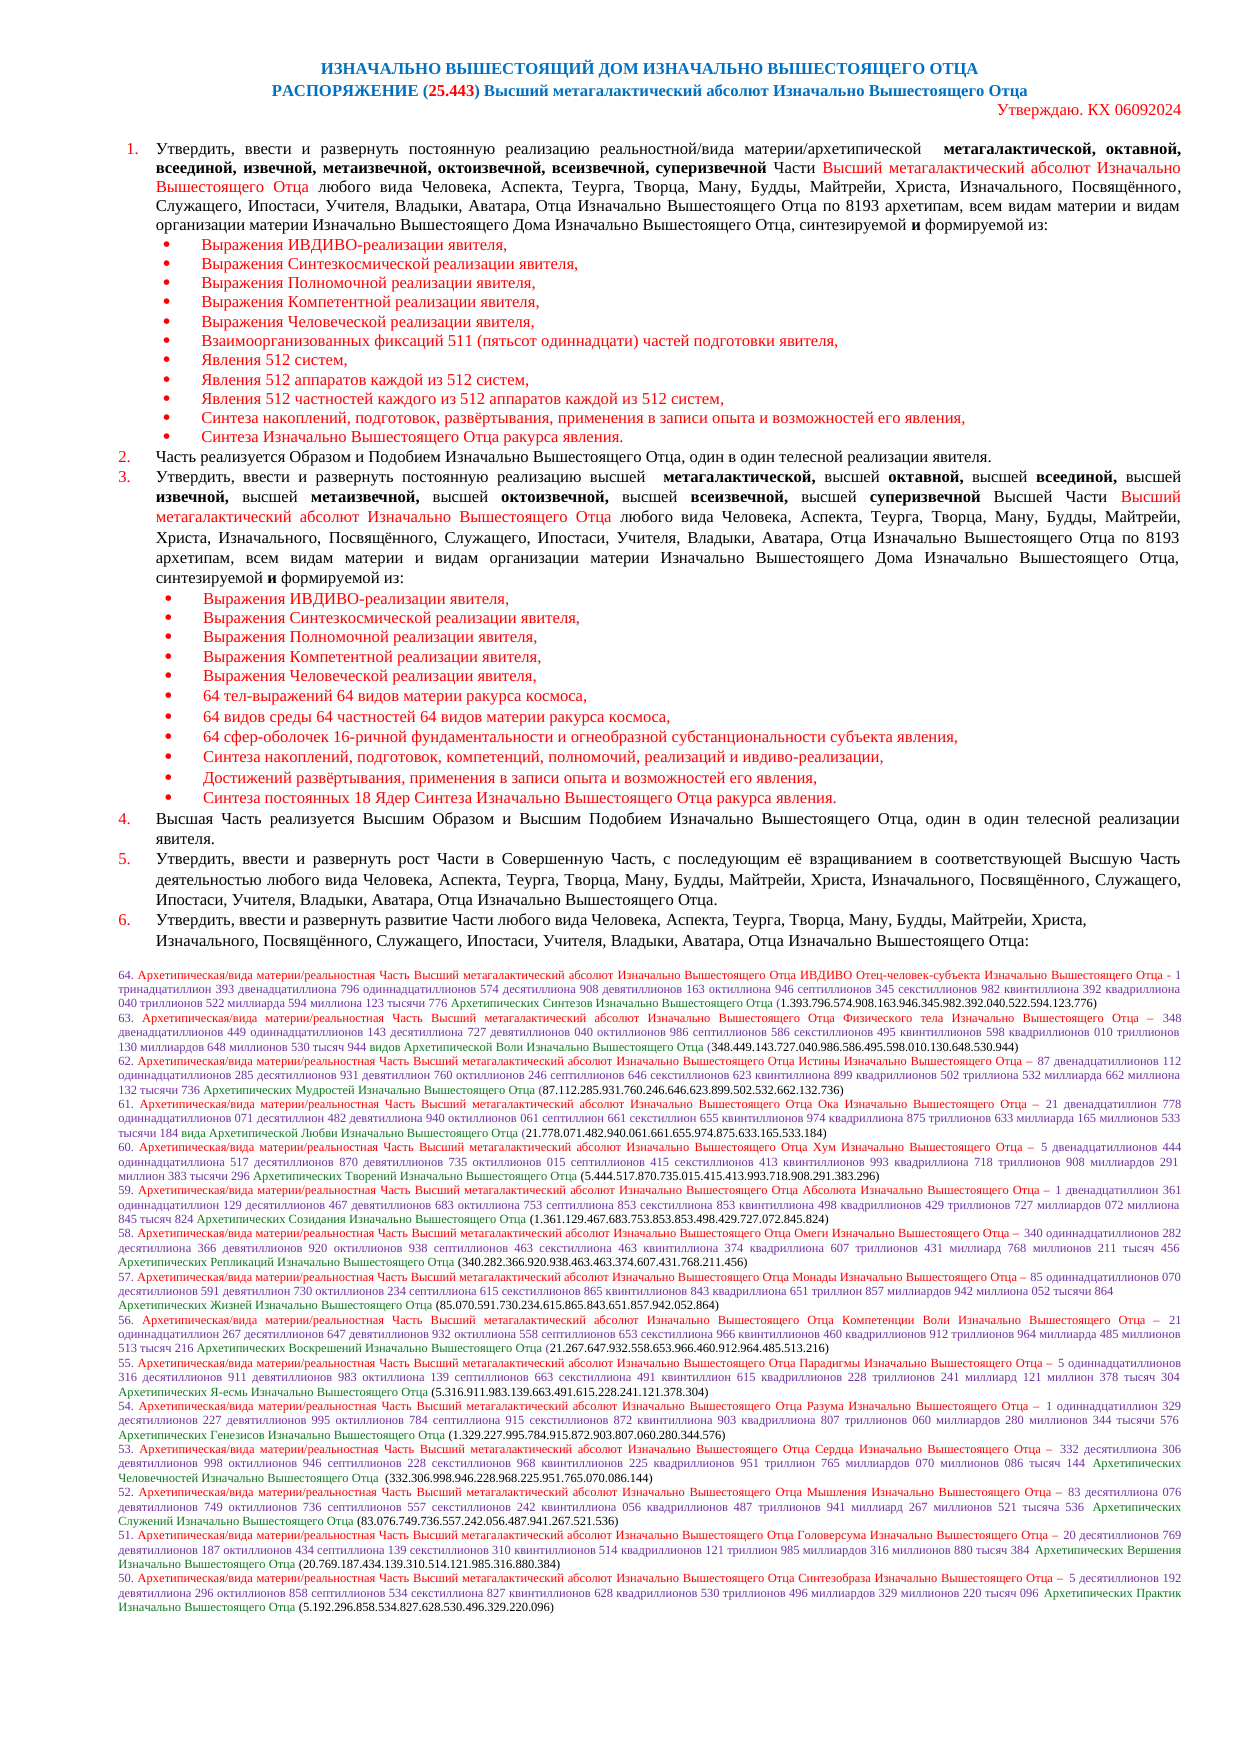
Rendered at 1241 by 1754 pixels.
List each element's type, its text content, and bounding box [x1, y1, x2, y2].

text 59. Архетипическая/вида материи/реальностная Часть Высший метагалактический абсолют Изначально Вышестоящего Отца Абсолюта Изначально Вышестоящего Отца – 1 двенадцатиллион 361 одиннадцатиллион 129 десятиллионов 467 девятиллионов 683 октиллиона 753 септиллиона 853 секстиллиона 853 квинтиллиона 498 квадриллионов 429 триллионов 727 миллиардов 072 миллиона 845 тысяч 824 Архетипических Созидания Изначально Вышестоящего Отца (1.361.129.467.683.753.853.853.498.429.727.072.845.824) [118, 1183, 1181, 1226]
list Выражения ИВДИВО-реализации явителя, [163, 234, 1181, 254]
text 53. Архетипическая/вида материи/реальностная Часть Высший метагалактический абсолют Изначально Вышестоящего Отца Сердца Изначально Вышестоящего Отца – 332 десятиллиона 306 девятиллионов 998 октиллионов 946 септиллионов 228 секстиллионов 968 квинтиллионов 225 квадриллионов 951 триллион 765 миллиардов 070 миллионов 086 тысяч 144 Архетипических Человечностей Изначально Вышестоящего Отца (332.306.998.946.228.968.225.951.765.070.086.144) [118, 1442, 1181, 1485]
subtitle РАСПОРЯЖЕНИЕ (25.443) Высший метагалактический абсолют Изначально Вышестоящего Отца [118, 81, 1181, 100]
list Выражения Компетентной реализации явителя, [163, 292, 1181, 311]
list Выражения Полномочной реализации явителя, [165, 627, 1181, 646]
text 52. Архетипическая/вида материи/реальностная Часть Высший метагалактический абсолют Изначально Вышестоящего Отца Мышления Изначально Вышестоящего Отца – 83 десятиллиона 076 девятиллионов 749 октиллионов 736 септиллионов 557 секстиллионов 242 квинтиллиона 056 квадриллионов 487 триллионов 941 миллиард 267 миллионов 521 тысяча 536 Архетипических Служений Изначально Вышестоящего Отца (83.076.749.736.557.242.056.487.941.267.521.536) [118, 1485, 1181, 1528]
text 60. Архетипическая/вида материи/реальностная Часть Высший метагалактический абсолют Изначально Вышестоящего Отца Хум Изначально Вышестоящего Отца – 5 двенадцатиллионов 444 одиннадцатиллиона 517 десятиллионов 870 девятиллионов 735 октиллионов 015 септиллионов 415 секстиллионов 413 квинтиллионов 993 квадриллиона 718 триллионов 908 миллиардов 291 миллион 383 тысячи 296 Архетипических Творений Изначально Вышестоящего Отца (5.444.517.870.735.015.415.413.993.718.908.291.383.296) [118, 1140, 1181, 1183]
text 50. Архетипическая/вида материи/реальностная Часть Высший метагалактический абсолют Изначально Вышестоящего Отца Синтезобраза Изначально Вышестоящего Отца – 5 десятиллионов 192 девятиллиона 296 октиллионов 858 септиллионов 534 секстиллиона 827 квинтиллионов 628 квадриллионов 530 триллионов 496 миллиардов 329 миллионов 220 тысяч 096 Архетипических Практик Изначально Вышестоящего Отца (5.192.296.858.534.827.628.530.496.329.220.096) [118, 1571, 1181, 1614]
list Выражения Синтезкосмической реализации явителя, [163, 254, 1181, 273]
list Выражения ИВДИВО-реализации явителя, [165, 588, 1181, 608]
list Часть реализуется Образом и Подобием Изначально Вышестоящего Отца, один в один телесной реализации явителя. [118, 446, 1181, 466]
text 54. Архетипическая/вида материи/реальностная Часть Высший метагалактический абсолют Изначально Вышестоящего Отца Разума Изначально Вышестоящего Отца – 1 одиннадцатиллион 329 десятиллионов 227 девятиллионов 995 октиллионов 784 септиллиона 915 секстиллионов 872 квинтиллиона 903 квадриллиона 807 триллионов 060 миллиардов 280 миллионов 344 тысячи 576 Архетипических Генезисов Изначально Вышестоящего Отца (1.329.227.995.784.915.872.903.807.060.280.344.576) [118, 1399, 1181, 1442]
list Синтеза накоплений, подготовок, компетенций, полномочий, реализаций и ивдиво-реализации, [165, 747, 1181, 767]
list Высшая Часть реализуется Высшим Образом и Высшим Подобием Изначально Вышестоящего Отца, один в один телесной реализации явителя. [118, 808, 1181, 848]
list Выражения Компетентной реализации явителя, [165, 646, 1181, 666]
list Утвердить, ввести и развернуть постоянную реализацию реальностной/вида материи/архетипической метагалактической, октавной, всеединой, извечной, метаизвечной, октоизвечной, всеизвечной, суперизвечной Части Высший метагалактический абсолют Изначально Вышестоящего Отца любого вида Человека, Аспекта, Теурга, Творца, Ману, Будды, Майтрейи, Христа, Изначального, Посвящённого, Служащего, Ипостаси, Учителя, Владыки, Аватара, Отца Изначально Вышестоящего Отца по 8193 архетипам, всем видам материи и видам организации материи Изначально Вышестоящего Дома Изначально Вышестоящего Отца, синтезируемой и формируемой из: [126, 138, 1181, 234]
list Выражения Человеческой реализации явителя, [163, 311, 1181, 331]
list 64 сфер-оболочек 16-ричной фундаментальности и огнеобразной субстанциональности субъекта явления, [165, 727, 1181, 746]
list Выражения Полномочной реализации явителя, [163, 273, 1181, 292]
text 56. Архетипическая/вида материи/реальностная Часть Высший метагалактический абсолют Изначально Вышестоящего Отца Компетенции Воли Изначально Вышестоящего Отца – 21 одиннадцатиллион 267 десятиллионов 647 девятиллионов 932 октиллиона 558 септиллионов 653 секстиллиона 966 квинтиллионов 460 квадриллионов 912 триллионов 964 миллиарда 485 миллионов 513 тысяч 216 Архетипических Воскрешений Изначально Вышестоящего Отца (21.267.647.932.558.653.966.460.912.964.485.513.216) [118, 1312, 1181, 1356]
text 58. Архетипическая/вида материи/реальностная Часть Высший метагалактический абсолют Изначально Вышестоящего Отца Омеги Изначально Вышестоящего Отца – 340 одиннадцатиллионов 282 десятиллиона 366 девятиллионов 920 октиллионов 938 септиллионов 463 секстиллиона 463 квинтиллиона 374 квадриллиона 607 триллионов 431 миллиард 768 миллионов 211 тысяч 456 Архетипических Репликаций Изначально Вышестоящего Отца (340.282.366.920.938.463.463.374.607.431.768.211.456) [118, 1226, 1181, 1269]
list 64 видов среды 64 частностей 64 видов материи ракурса космоса, [165, 706, 1181, 726]
list Синтеза постоянных 18 Ядер Синтеза Изначально Вышестоящего Отца ракурса явления. [165, 788, 1181, 807]
text Утверждаю. КХ 06092024 [118, 100, 1181, 119]
text 51. Архетипическая/вида материи/реальностная Часть Высший метагалактический абсолют Изначально Вышестоящего Отца Головерсума Изначально Вышестоящего Отца – 20 десятиллионов 769 девятиллионов 187 октиллионов 434 септиллиона 139 секстиллионов 310 квинтиллионов 514 квадриллионов 121 триллион 985 миллиардов 316 миллионов 880 тысяч 384 Архетипических Вершения Изначально Вышестоящего Отца (20.769.187.434.139.310.514.121.985.316.880.384) [118, 1528, 1181, 1571]
list Выражения Синтезкосмической реализации явителя, [165, 608, 1181, 627]
list Синтеза Изначально Вышестоящего Отца ракурса явления. [163, 427, 1181, 446]
list Утвердить, ввести и развернуть развитие Части любого вида Человека, Аспекта, Теурга, Творца, Ману, Будды, Майтрейи, Христа, Изначального, Посвящённого, Служащего, Ипостаси, Учителя, Владыки, Аватара, Отца Изначально Вышестоящего Отца: [118, 910, 1181, 949]
list Синтеза накоплений, подготовок, развёртывания, применения в записи опыта и возможностей его явления, [163, 408, 1181, 427]
text 64. Архетипическая/вида материи/реальностная Часть Высший метагалактический абсолют Изначально Вышестоящего Отца ИВДИВО Отец-человек-субъекта Изначально Вышестоящего Отца - 1 тринадцатиллион 393 двенадцатиллиона 796 одиннадцатиллионов 574 десятиллиона 908 девятиллионов 163 октиллиона 946 септиллионов 345 секстиллионов 982 квинтиллиона 392 квадриллиона 040 триллионов 522 миллиарда 594 миллиона 123 тысячи 776 Архетипических Синтезов Изначально Вышестоящего Отца (1.393.796.574.908.163.946.345.982.392.040.522.594.123.776) [118, 967, 1181, 1011]
list 64 тел-выражений 64 видов материи ракурса космоса, [165, 686, 1181, 705]
text 57. Архетипическая/вида материи/реальностная Часть Высший метагалактический абсолют Изначально Вышестоящего Отца Монады Изначально Вышестоящего Отца – 85 одиннадцатиллионов 070 десятиллионов 591 девятиллион 730 октиллионов 234 септиллиона 615 секстиллионов 865 квинтиллионов 843 квадриллиона 651 триллион 857 миллиардов 942 миллиона 052 тысячи 864 Архетипических Жизней Изначально Вышестоящего Отца (85.070.591.730.234.615.865.843.651.857.942.052.864) [118, 1269, 1181, 1312]
text 62. Архетипическая/вида материи/реальностная Часть Высший метагалактический абсолют Изначально Вышестоящего Отца Истины Изначально Вышестоящего Отца – 87 двенадцатиллионов 112 одиннадцатиллионов 285 десятиллионов 931 девятиллион 760 октиллионов 246 септиллионов 646 секстиллионов 623 квинтиллиона 899 квадриллионов 502 триллиона 532 миллиарда 662 миллиона 132 тысячи 736 Архетипических Мудростей Изначально Вышестоящего Отца (87.112.285.931.760.246.646.623.899.502.532.662.132.736) [118, 1054, 1181, 1097]
list Утвердить, ввести и развернуть рост Части в Совершенную Часть, с последующим её взращиванием в соответствующей Высшую Часть деятельностью любого вида Человека, Аспекта, Теурга, Творца, Ману, Будды, Майтрейи, Христа, Изначального, Посвящённого, Служащего, Ипостаси, Учителя, Владыки, Аватара, Отца Изначально Вышестоящего Отца. [118, 849, 1181, 909]
text 61. Архетипическая/вида материи/реальностная Часть Высший метагалактический абсолют Изначально Вышестоящего Отца Ока Изначально Вышестоящего Отца – 21 двенадцатиллион 778 одиннадцатиллионов 071 десятиллион 482 девятиллиона 940 октиллионов 061 септиллион 661 секстиллион 655 квинтиллионов 974 квадриллиона 875 триллионов 633 миллиарда 165 миллионов 533 тысячи 184 вида Архетипической Любви Изначально Вышестоящего Отца (21.778.071.482.940.061.661.655.974.875.633.165.533.184) [118, 1097, 1181, 1140]
text 63. Архетипическая/вида материи/реальностная Часть Высший метагалактический абсолют Изначально Вышестоящего Отца Физического тела Изначально Вышестоящего Отца – 348 двенадцатиллионов 449 одиннадцатиллионов 143 десятиллиона 727 девятиллионов 040 октиллионов 986 септиллионов 586 секстиллионов 495 квинтиллионов 598 квадриллионов 010 триллионов 130 миллиардов 648 миллионов 530 тысяч 944 видов Архетипической Воли Изначально Вышестоящего Отца (348.449.143.727.040.986.586.495.598.010.130.648.530.944) [118, 1011, 1181, 1054]
list Достижений развёртывания, применения в записи опыта и возможностей его явления, [165, 768, 1181, 787]
list Явления 512 аппаратов каждой из 512 систем, [163, 369, 1181, 388]
list Явления 512 систем, [163, 350, 1181, 369]
list Взаимоорганизованных фиксаций 511 (пятьсот одиннадцати) частей подготовки явителя, [163, 331, 1181, 350]
list Выражения Человеческой реализации явителя, [165, 666, 1181, 685]
list Явления 512 частностей каждого из 512 аппаратов каждой из 512 систем, [163, 388, 1181, 408]
list Утвердить, ввести и развернуть постоянную реализацию высшей метагалактической, высшей октавной, высшей всеединой, высшей извечной, высшей метаизвечной, высшей октоизвечной, высшей всеизвечной, высшей суперизвечной Высшей Части Высший метагалактический абсолют Изначально Вышестоящего Отца любого вида Человека, Аспекта, Теурга, Творца, Ману, Будды, Майтрейи, Христа, Изначального, Посвящённого, Служащего, Ипостаси, Учителя, Владыки, Аватара, Отца Изначально Вышестоящего Отца по 8193 архетипам, всем видам материи и видам организации материи Изначально Вышестоящего Дома Изначально Вышестоящего Отца, синтезируемой и формируемой из: [118, 467, 1181, 587]
text ИЗНАЧАЛЬНО ВЫШЕСТОЯЩИЙ ДОМ ИЗНАЧАЛЬНО ВЫШЕСТОЯЩЕГО ОТЦА [118, 59, 1181, 78]
text 55. Архетипическая/вида материи/реальностная Часть Высший метагалактический абсолют Изначально Вышестоящего Отца Парадигмы Изначально Вышестоящего Отца – 5 одиннадцатиллионов 316 десятиллионов 911 девятиллионов 983 октиллиона 139 септиллионов 663 секстиллиона 491 квинтиллион 615 квадриллионов 228 триллионов 241 миллиард 121 миллион 378 тысяч 304 Архетипических Я-есмь Изначально Вышестоящего Отца (5.316.911.983.139.663.491.615.228.241.121.378.304) [118, 1356, 1181, 1399]
